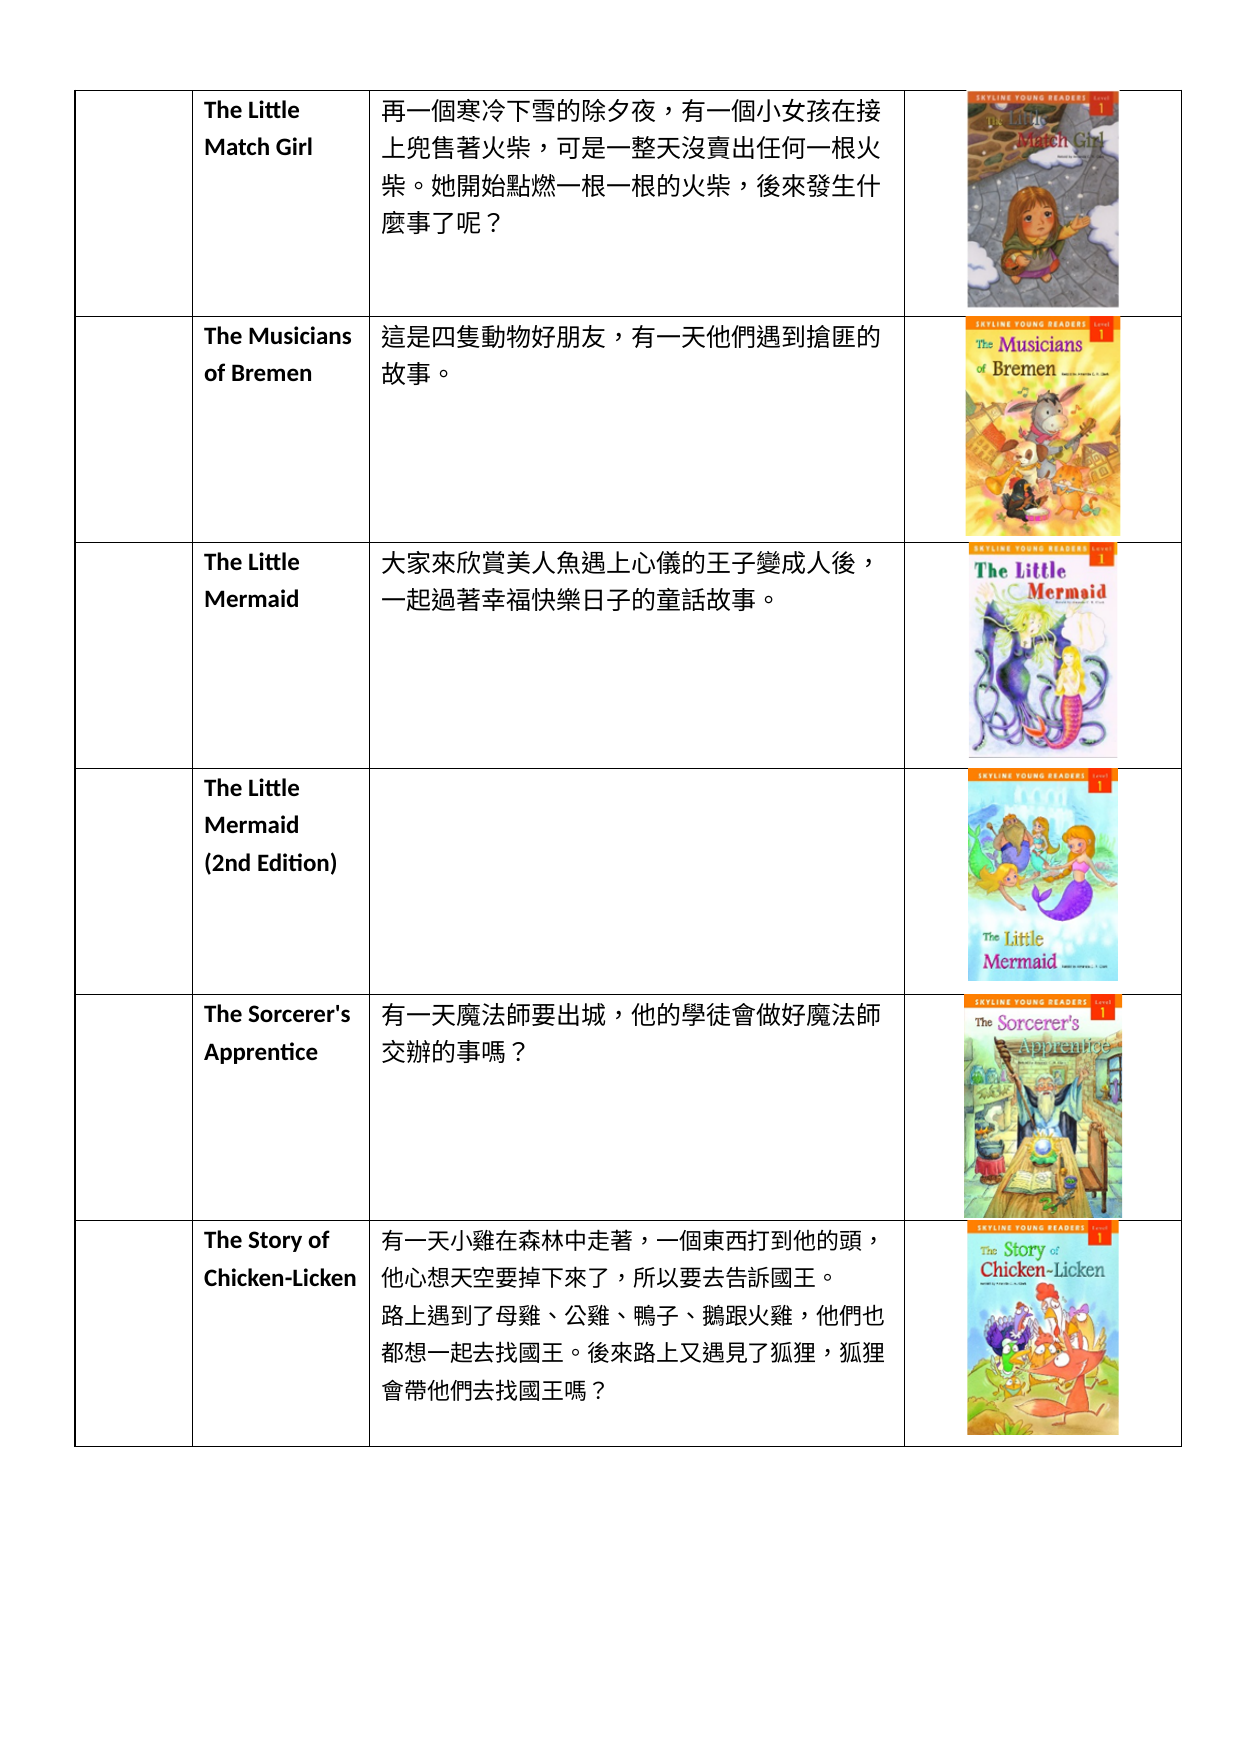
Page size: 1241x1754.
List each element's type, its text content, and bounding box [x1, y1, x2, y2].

table_cell [76, 995, 192, 1220]
picture [968, 542, 1118, 758]
table_cell 有一天小雞在森林中走著，一個東西打到他的頭，他心想天空要掉下來了，所以要去告訴國王。 路上遇到了母雞、公雞、鴨子、鵝跟火雞，他們也都想一起去找國王。後來路上又遇見了狐狸，狐狸會帶他們去找國王嗎？ [370, 1221, 904, 1446]
table_cell [905, 91, 1181, 316]
picture [966, 90, 1120, 309]
table_cell The Little Mermaid (2nd Edition) [193, 769, 369, 994]
table_cell [905, 317, 1181, 542]
table_cell [370, 769, 904, 994]
table_cell 這是四隻動物好朋友，有一天他們遇到搶匪的故事。 [370, 317, 904, 542]
table_cell 大家來欣賞美人魚遇上心儀的王子變成人後，一起過著幸福快樂日子的童話故事。 [370, 543, 904, 768]
table_cell [76, 91, 192, 316]
picture [968, 768, 1118, 981]
table_cell [905, 769, 1181, 994]
table_cell The Story of Chicken-Licken [193, 1221, 369, 1446]
table_cell [76, 769, 192, 994]
picture [967, 1220, 1119, 1435]
table_cell [76, 317, 192, 542]
table_cell [76, 543, 192, 768]
table_cell [905, 1221, 1181, 1446]
table_cell [905, 995, 1181, 1220]
table_cell [76, 1221, 192, 1446]
table_cell The Little Match Girl [193, 91, 369, 316]
picture [965, 316, 1121, 536]
table_cell 有一天魔法師要出城，他的學徒會做好魔法師交辦的事嗎？ [370, 995, 904, 1220]
table_cell [905, 543, 1181, 768]
table_cell The Sorcerer's Apprentice [193, 995, 369, 1220]
table_cell 再一個寒冷下雪的除夕夜，有一個小女孩在接上兜售著火柴，可是一整天沒賣出任何一根火柴。她開始點燃一根一根的火柴，後來發生什麼事了呢？ [370, 91, 904, 316]
table_cell The Little Mermaid [193, 543, 369, 768]
table_cell The Musicians of Bremen [193, 317, 369, 542]
picture [964, 994, 1123, 1218]
